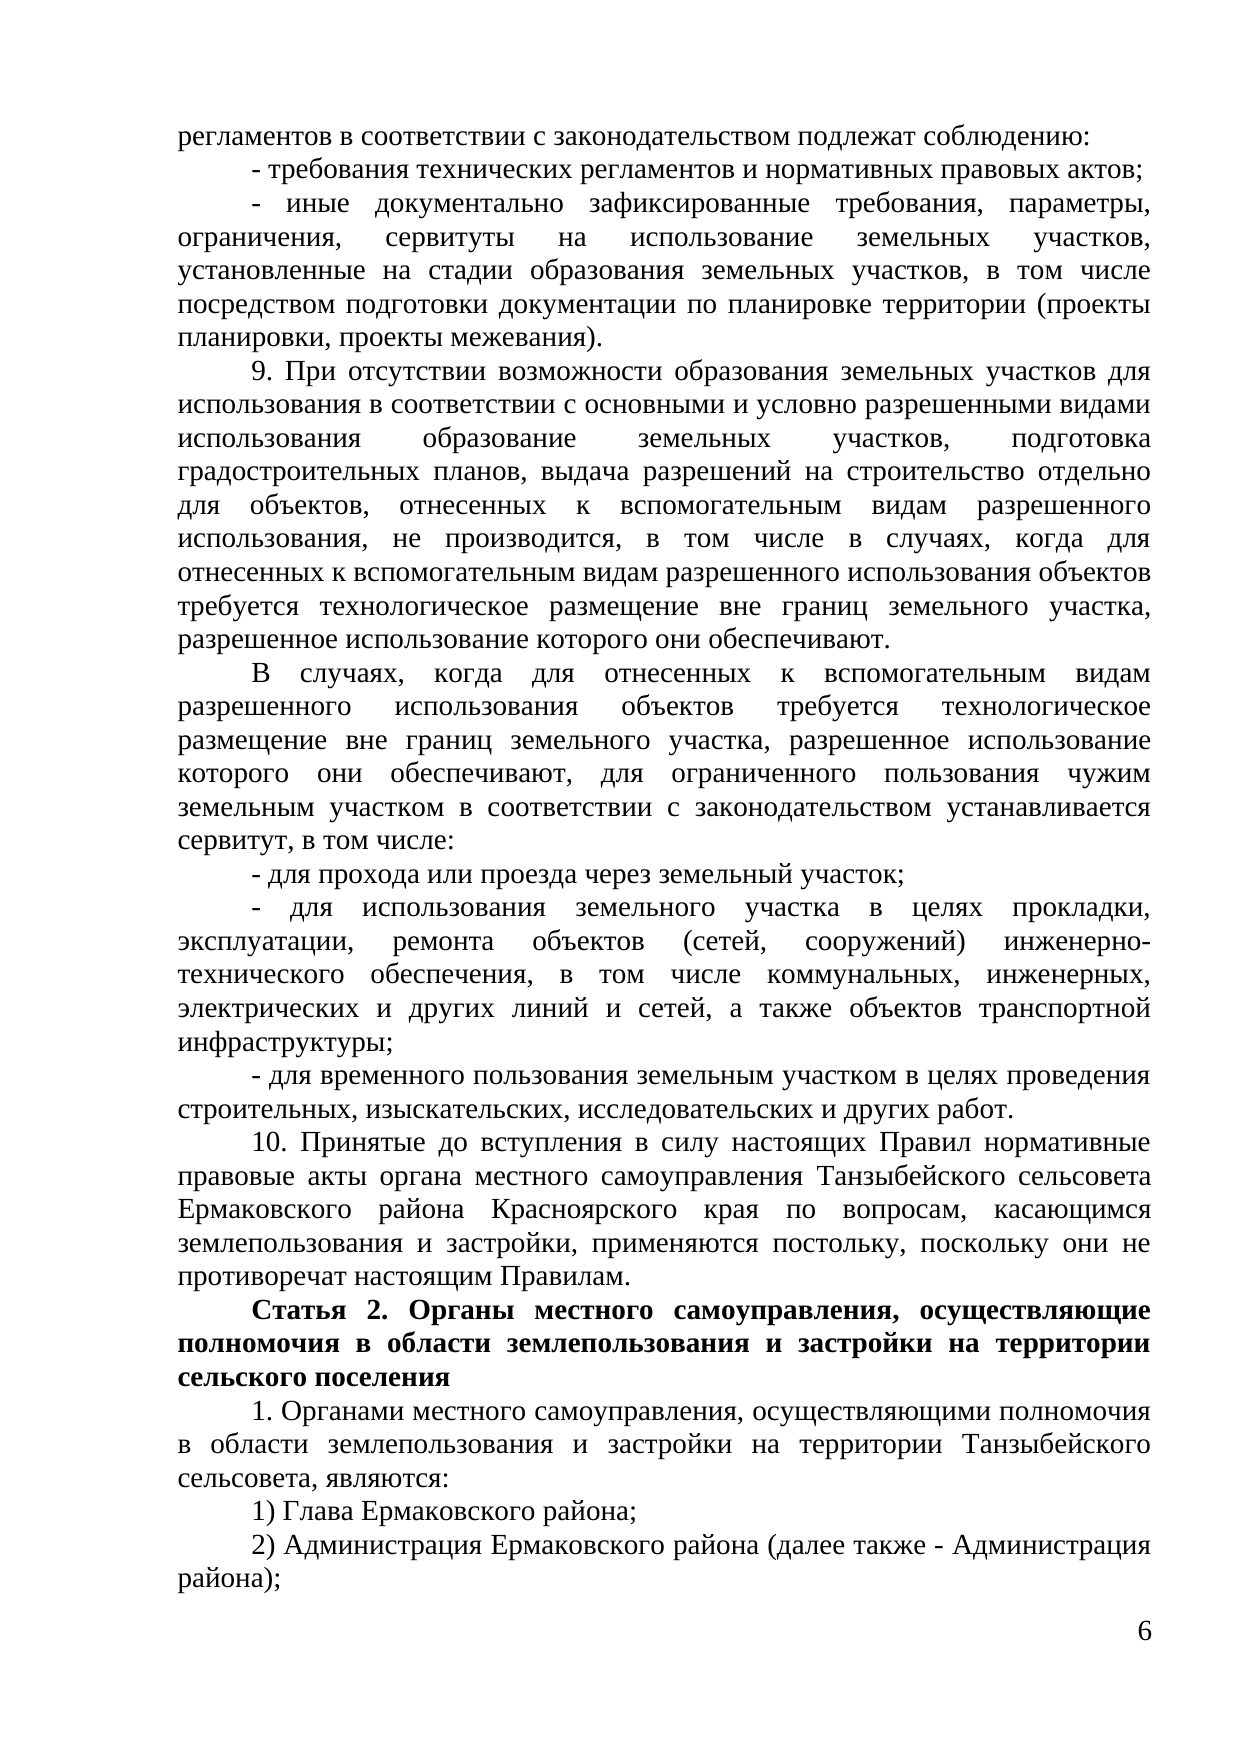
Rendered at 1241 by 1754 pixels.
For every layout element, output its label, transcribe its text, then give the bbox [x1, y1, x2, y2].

text В случаях, когда для отнесенных к вспомогательным видам разрешенного использования объектов требуется технологическое размещение вне границ земельного участка, разрешенное использование которого они обеспечивают, для ограниченного пользования чужим земельным участком в соответствии с законодательством устанавливается сервитут, в том числе: [177, 655, 1152, 856]
text 10. Принятые до вступления в силу настоящих Правил нормативные правовые акты органа местного самоуправления Танзыбейского сельсовета Ермаковского района Красноярского края по вопросам, касающимся землепользования и застройки, применяются постольку, поскольку они не противоречат настоящим Правилам. [177, 1124, 1152, 1292]
text - для прохода или проезда через земельный участок; [177, 856, 1152, 889]
text 1) Глава Ермаковского района; [177, 1493, 1152, 1527]
text - требования технических регламентов и нормативных правовых актов; [177, 152, 1152, 185]
text - для временного пользования земельным участком в целях проведения строительных, изыскательских, исследовательских и других работ. [177, 1057, 1152, 1124]
text - для использования земельного участка в целях прокладки, эксплуатации, ремонта объектов (сетей, сооружений) инженерно-технического обеспечения, в том числе коммунальных, инженерных, электрических и других линий и сетей, а также объектов транспортной инфраструктуры; [177, 889, 1152, 1057]
text Статья 2. Органы местного самоуправления, осуществляющие полномочия в области землепользования и застройки на территории сельского поселения [177, 1292, 1152, 1393]
text 2) Администрация Ермаковского района (далее также - Администрация района); [177, 1527, 1152, 1594]
text - иные документально зафиксированные требования, параметры, ограничения, сервитуты на использование земельных участков, установленные на стадии образования земельных участков, в том числе посредством подготовки документации по планировке территории (проекты планировки, проекты межевания). [177, 185, 1152, 353]
text 9. При отсутствии возможности образования земельных участков для использования в соответствии с основными и условно разрешенными видами использования образование земельных участков, подготовка градостроительных планов, выдача разрешений на строительство отдельно для объектов, отнесенных к вспомогательным видам разрешенного использования, не производится, в том числе в случаях, когда для отнесенных к вспомогательным видам разрешенного использования объектов требуется технологическое размещение вне границ земельного участка, разрешенное использование которого они обеспечивают. [177, 353, 1152, 655]
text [177, 118, 1152, 152]
text 1. Органами местного самоуправления, осуществляющими полномочия в области землепользования и застройки на территории Танзыбейского сельсовета, являются: [177, 1393, 1152, 1493]
